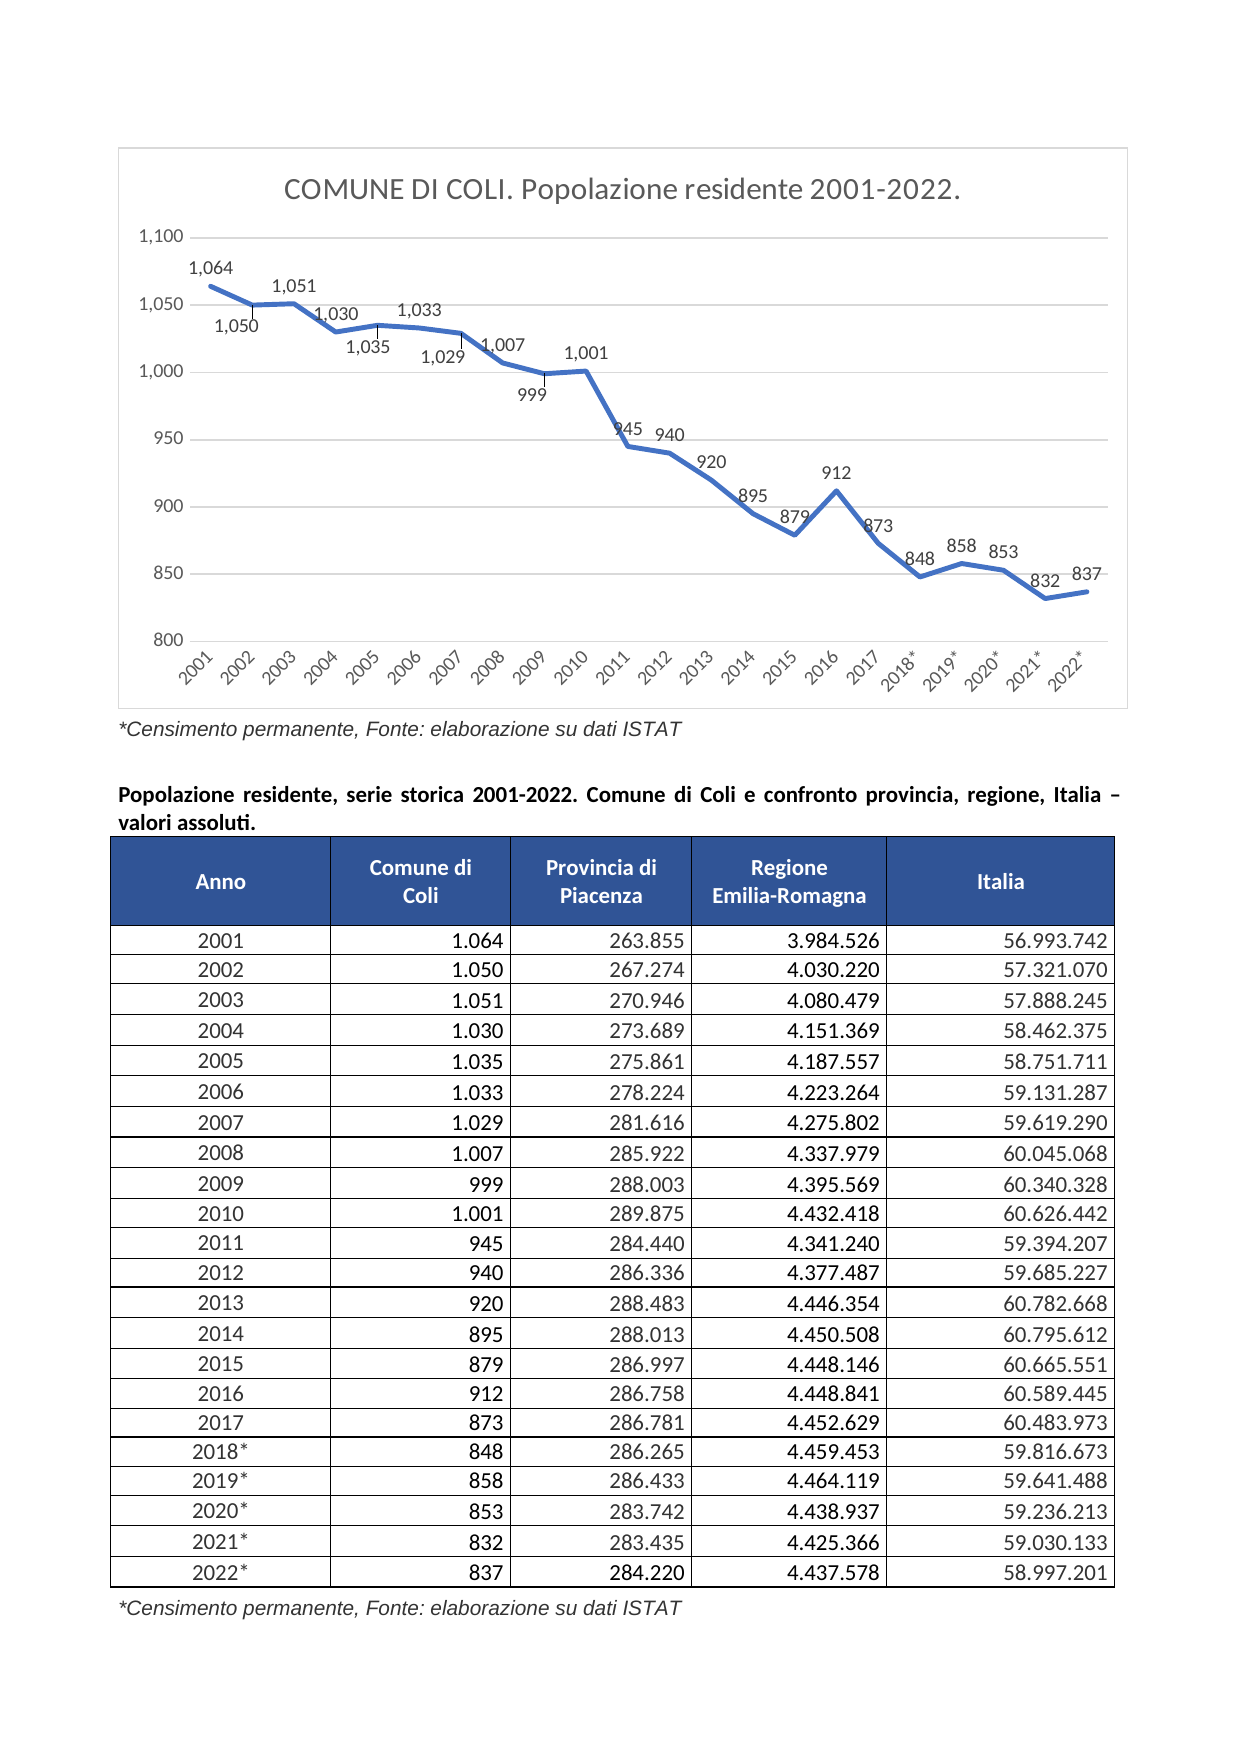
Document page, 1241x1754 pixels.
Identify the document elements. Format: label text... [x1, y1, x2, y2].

table_cell 281.616 [511, 1107, 691, 1136]
table_cell 2021* [111, 1526, 330, 1556]
table_cell 59.619.290 [887, 1107, 1114, 1136]
table_cell 2010 [111, 1199, 330, 1227]
table_cell 289.875 [511, 1199, 691, 1227]
table_cell 873 [331, 1409, 510, 1436]
table_cell 59.816.673 [887, 1438, 1114, 1466]
table_cell 2014 [111, 1318, 330, 1348]
table_cell 2005 [111, 1046, 330, 1075]
table_cell 60.665.551 [887, 1349, 1114, 1378]
table_cell 832 [331, 1526, 510, 1556]
table_cell 1.035 [331, 1046, 510, 1075]
table_cell 2017 [111, 1409, 330, 1436]
table_cell 60.045.068 [887, 1138, 1114, 1167]
table_cell 2004 [111, 1015, 330, 1044]
table_cell 4.187.557 [692, 1046, 886, 1075]
table_cell 1.007 [331, 1138, 510, 1167]
table_cell 4.450.508 [692, 1318, 886, 1348]
table_cell 2012 [111, 1259, 330, 1286]
table_cell 1.050 [331, 955, 510, 983]
table_cell 912 [331, 1379, 510, 1407]
table_cell 4.448.841 [692, 1379, 886, 1407]
table_cell 2001 [111, 926, 330, 954]
table_cell 2022* [111, 1557, 330, 1586]
table_cell 1.030 [331, 1015, 510, 1044]
table_cell 4.438.937 [692, 1496, 886, 1525]
table_cell 4.446.354 [692, 1288, 886, 1317]
table_cell 283.435 [511, 1526, 691, 1556]
table_cell 286.997 [511, 1349, 691, 1378]
table_header Comune di Coli [331, 837, 510, 925]
table_cell 286.433 [511, 1467, 691, 1494]
table_cell 4.448.146 [692, 1349, 886, 1378]
text *Censimento permanente, Fonte: elaborazione su dati ISTAT [118, 1595, 1122, 1619]
table_cell 4.432.418 [692, 1199, 886, 1227]
table_cell 4.437.578 [692, 1557, 886, 1586]
table_cell 2013 [111, 1288, 330, 1317]
table_cell 59.131.287 [887, 1076, 1114, 1106]
table_cell 2016 [111, 1379, 330, 1407]
text Popolazione residente, serie storica 2001-2022. Comune di Coli e confronto provincia, regione, Italia – valori assoluti. [118, 780, 1122, 836]
table_cell 60.795.612 [887, 1318, 1114, 1348]
table_cell 4.395.569 [692, 1168, 886, 1198]
table_header Anno [111, 837, 330, 925]
table_cell 4.377.487 [692, 1259, 886, 1286]
table_cell 4.080.479 [692, 984, 886, 1014]
table_cell 879 [331, 1349, 510, 1378]
table_cell 2002 [111, 955, 330, 983]
table_cell 4.151.369 [692, 1015, 886, 1044]
table_cell 2007 [111, 1107, 330, 1136]
table_cell 60.626.442 [887, 1199, 1114, 1227]
table_cell 2018* [111, 1438, 330, 1466]
table_cell 4.452.629 [692, 1409, 886, 1436]
table_cell 60.483.973 [887, 1409, 1114, 1436]
table_cell 4.459.453 [692, 1438, 886, 1466]
table_cell 1.033 [331, 1076, 510, 1106]
table_cell 999 [331, 1168, 510, 1198]
table_cell 273.689 [511, 1015, 691, 1044]
table_cell 2003 [111, 984, 330, 1014]
table_cell 4.275.802 [692, 1107, 886, 1136]
table_cell 853 [331, 1496, 510, 1525]
table_cell 945 [331, 1228, 510, 1257]
table_cell 58.997.201 [887, 1557, 1114, 1586]
table_cell 288.003 [511, 1168, 691, 1198]
table_cell 940 [331, 1259, 510, 1286]
table_cell 2019* [111, 1467, 330, 1494]
text *Censimento permanente, Fonte: elaborazione su dati ISTAT [118, 716, 1122, 740]
table_cell 4.223.264 [692, 1076, 886, 1106]
table_cell 4.464.119 [692, 1467, 886, 1494]
table_cell 1.001 [331, 1199, 510, 1227]
table_cell 4.337.979 [692, 1138, 886, 1167]
table_cell 286.758 [511, 1379, 691, 1407]
table_cell 60.589.445 [887, 1379, 1114, 1407]
table_cell 270.946 [511, 984, 691, 1014]
table_cell 59.394.207 [887, 1228, 1114, 1257]
table_cell 56.993.742 [887, 926, 1114, 954]
table_cell 858 [331, 1467, 510, 1494]
table_cell 275.861 [511, 1046, 691, 1075]
table_cell 895 [331, 1318, 510, 1348]
table_cell 60.340.328 [887, 1168, 1114, 1198]
table_cell 4.425.366 [692, 1526, 886, 1556]
table_cell 283.742 [511, 1496, 691, 1525]
table_cell 2009 [111, 1168, 330, 1198]
table_cell 3.984.526 [692, 926, 886, 954]
table_cell 848 [331, 1438, 510, 1466]
table_cell 2011 [111, 1228, 330, 1257]
table_cell 286.265 [511, 1438, 691, 1466]
table_cell 837 [331, 1557, 510, 1586]
table_cell 267.274 [511, 955, 691, 983]
table_cell 4.030.220 [692, 955, 886, 983]
table_cell 2006 [111, 1076, 330, 1106]
table_cell 57.321.070 [887, 955, 1114, 983]
table_cell 285.922 [511, 1138, 691, 1167]
table_cell 1.064 [331, 926, 510, 954]
table_cell 263.855 [511, 926, 691, 954]
table_cell 57.888.245 [887, 984, 1114, 1014]
table_cell 288.013 [511, 1318, 691, 1348]
table_cell 2015 [111, 1349, 330, 1378]
table_cell 4.341.240 [692, 1228, 886, 1257]
table_cell 59.236.213 [887, 1496, 1114, 1525]
table_cell 286.781 [511, 1409, 691, 1436]
table_cell 59.685.227 [887, 1259, 1114, 1286]
table_cell 920 [331, 1288, 510, 1317]
table_cell 288.483 [511, 1288, 691, 1317]
table_header Italia [887, 837, 1114, 925]
table_cell 59.641.488 [887, 1467, 1114, 1494]
table_cell 2008 [111, 1138, 330, 1167]
table_cell 2020* [111, 1496, 330, 1525]
table_cell 59.030.133 [887, 1526, 1114, 1556]
table_cell 286.336 [511, 1259, 691, 1286]
table_cell 58.751.711 [887, 1046, 1114, 1075]
table_header Provincia di Piacenza [511, 837, 691, 925]
table_cell 60.782.668 [887, 1288, 1114, 1317]
table_cell 1.029 [331, 1107, 510, 1136]
table_cell 284.220 [511, 1557, 691, 1586]
table_cell 1.051 [331, 984, 510, 1014]
table_header Regione Emilia-Romagna [692, 837, 886, 925]
table_cell 58.462.375 [887, 1015, 1114, 1044]
table_cell 284.440 [511, 1228, 691, 1257]
table_cell 278.224 [511, 1076, 691, 1106]
